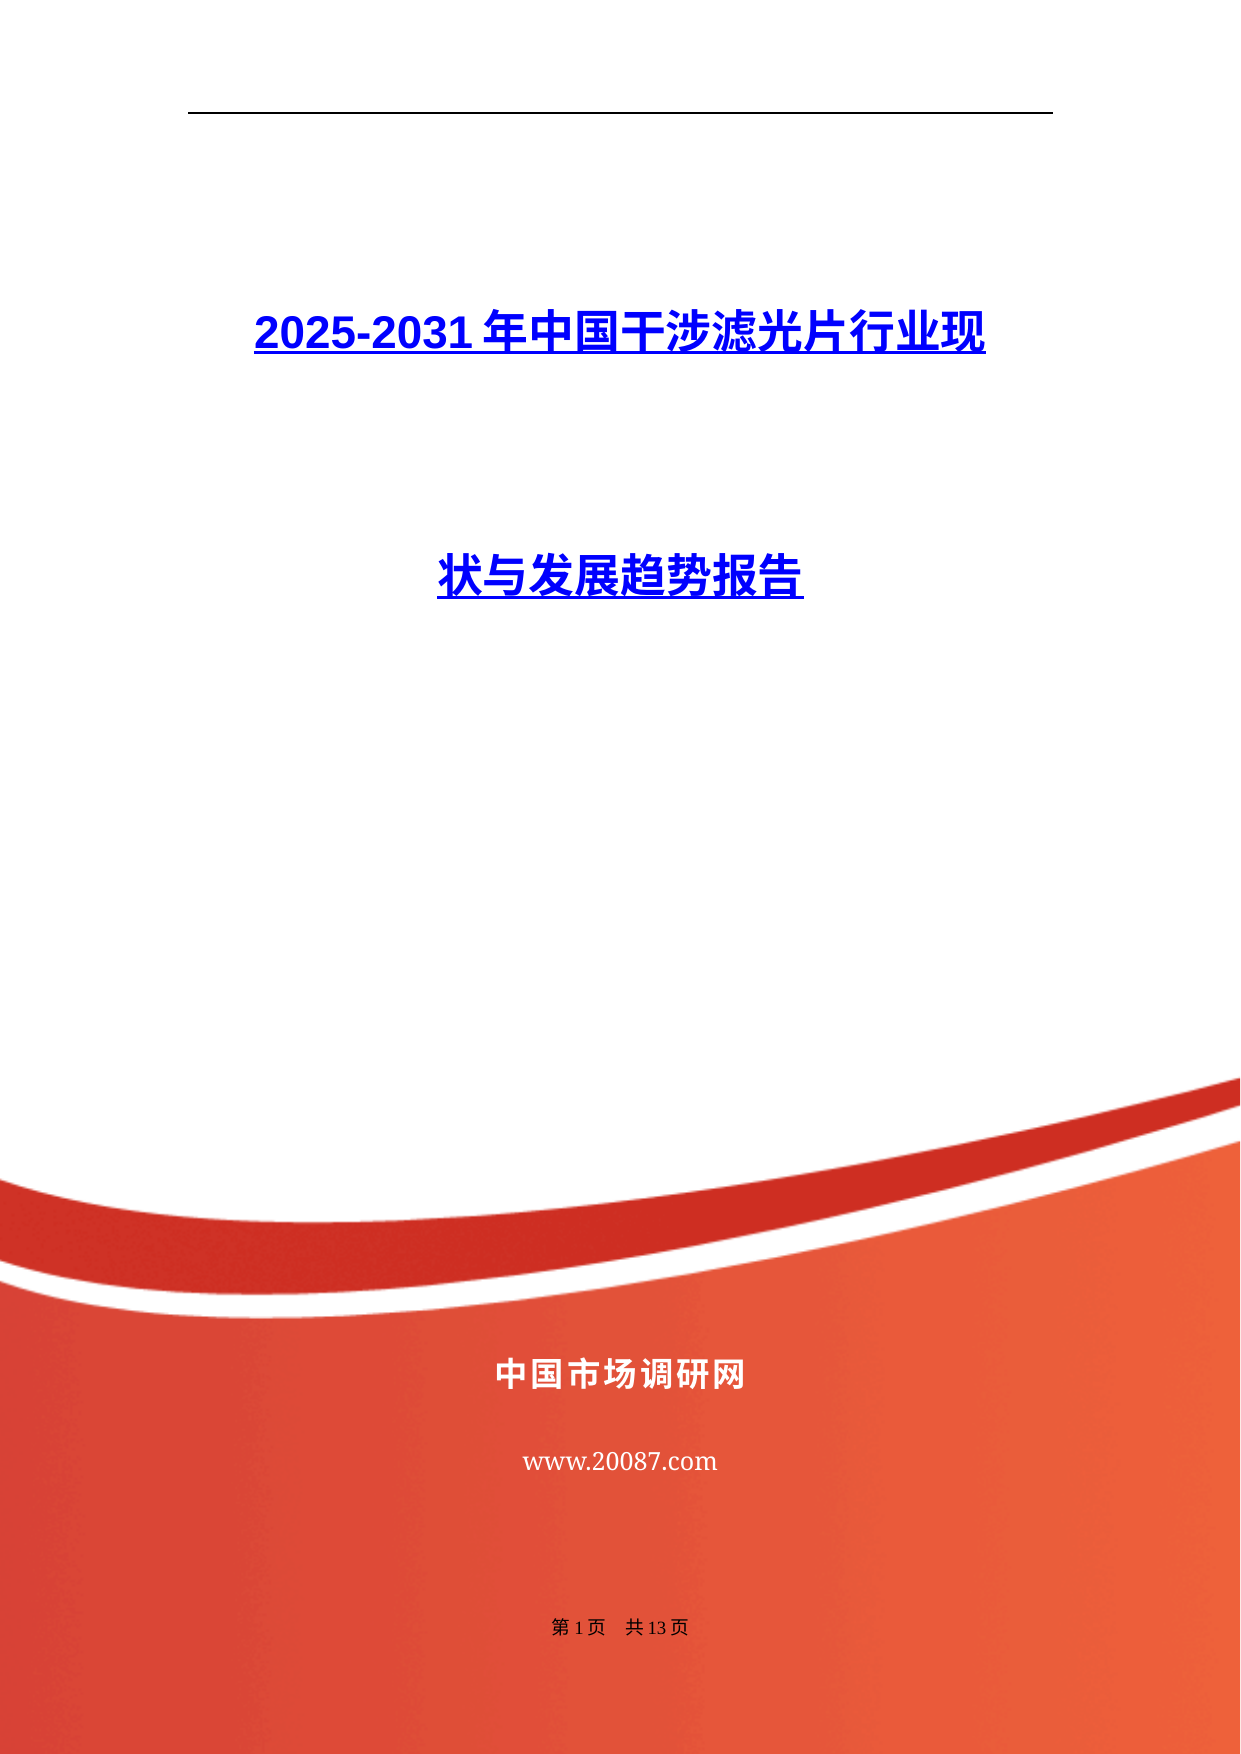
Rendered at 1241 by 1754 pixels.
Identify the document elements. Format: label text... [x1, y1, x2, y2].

text www.20087.com [187, 1428, 1053, 1493]
table_header 2025-2031年中国干涉滤光片行业现状与发展趋势报告 [188, 207, 1053, 773]
subtitle 中国市场调研网 [187, 1339, 1053, 1404]
picture [0, 1006, 1241, 1754]
